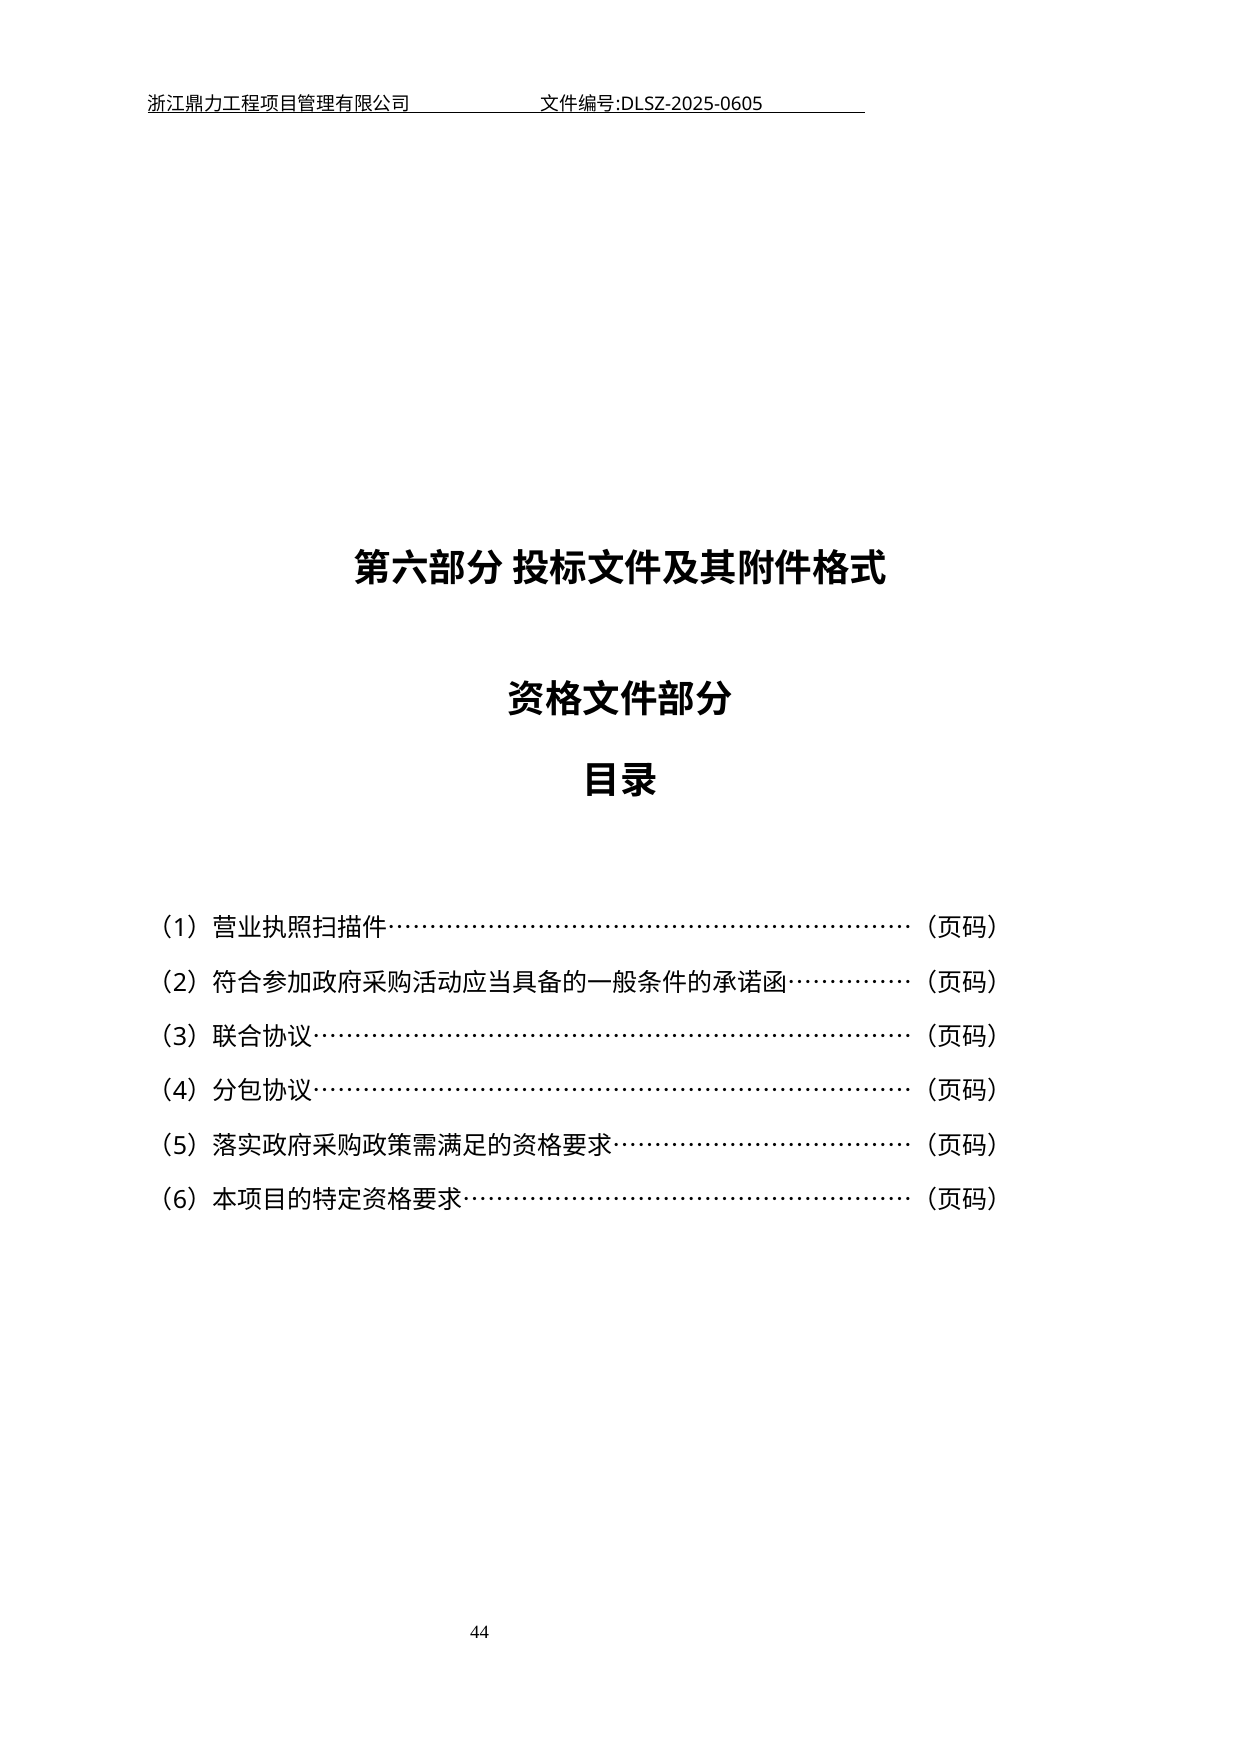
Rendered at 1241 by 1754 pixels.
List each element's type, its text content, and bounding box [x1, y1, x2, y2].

text （1）营业执照扫描件………………………………………………………（页码） [148, 908, 1092, 944]
text （5）落实政府采购政策需满足的资格要求………………………………（页码） [148, 1125, 1092, 1161]
text （6）本项目的特定资格要求………………………………………………（页码） [148, 1179, 1092, 1216]
text 目录 [148, 750, 1092, 804]
text 第六部分 投标文件及其附件格式 [148, 538, 1092, 592]
text （2）符合参加政府采购活动应当具备的一般条件的承诺函……………（页码） [148, 962, 1092, 998]
text 资格文件部分 [148, 668, 1092, 723]
text （3）联合协议………………………………………………………………（页码） [148, 1016, 1092, 1053]
text （4）分包协议………………………………………………………………（页码） [148, 1071, 1092, 1107]
